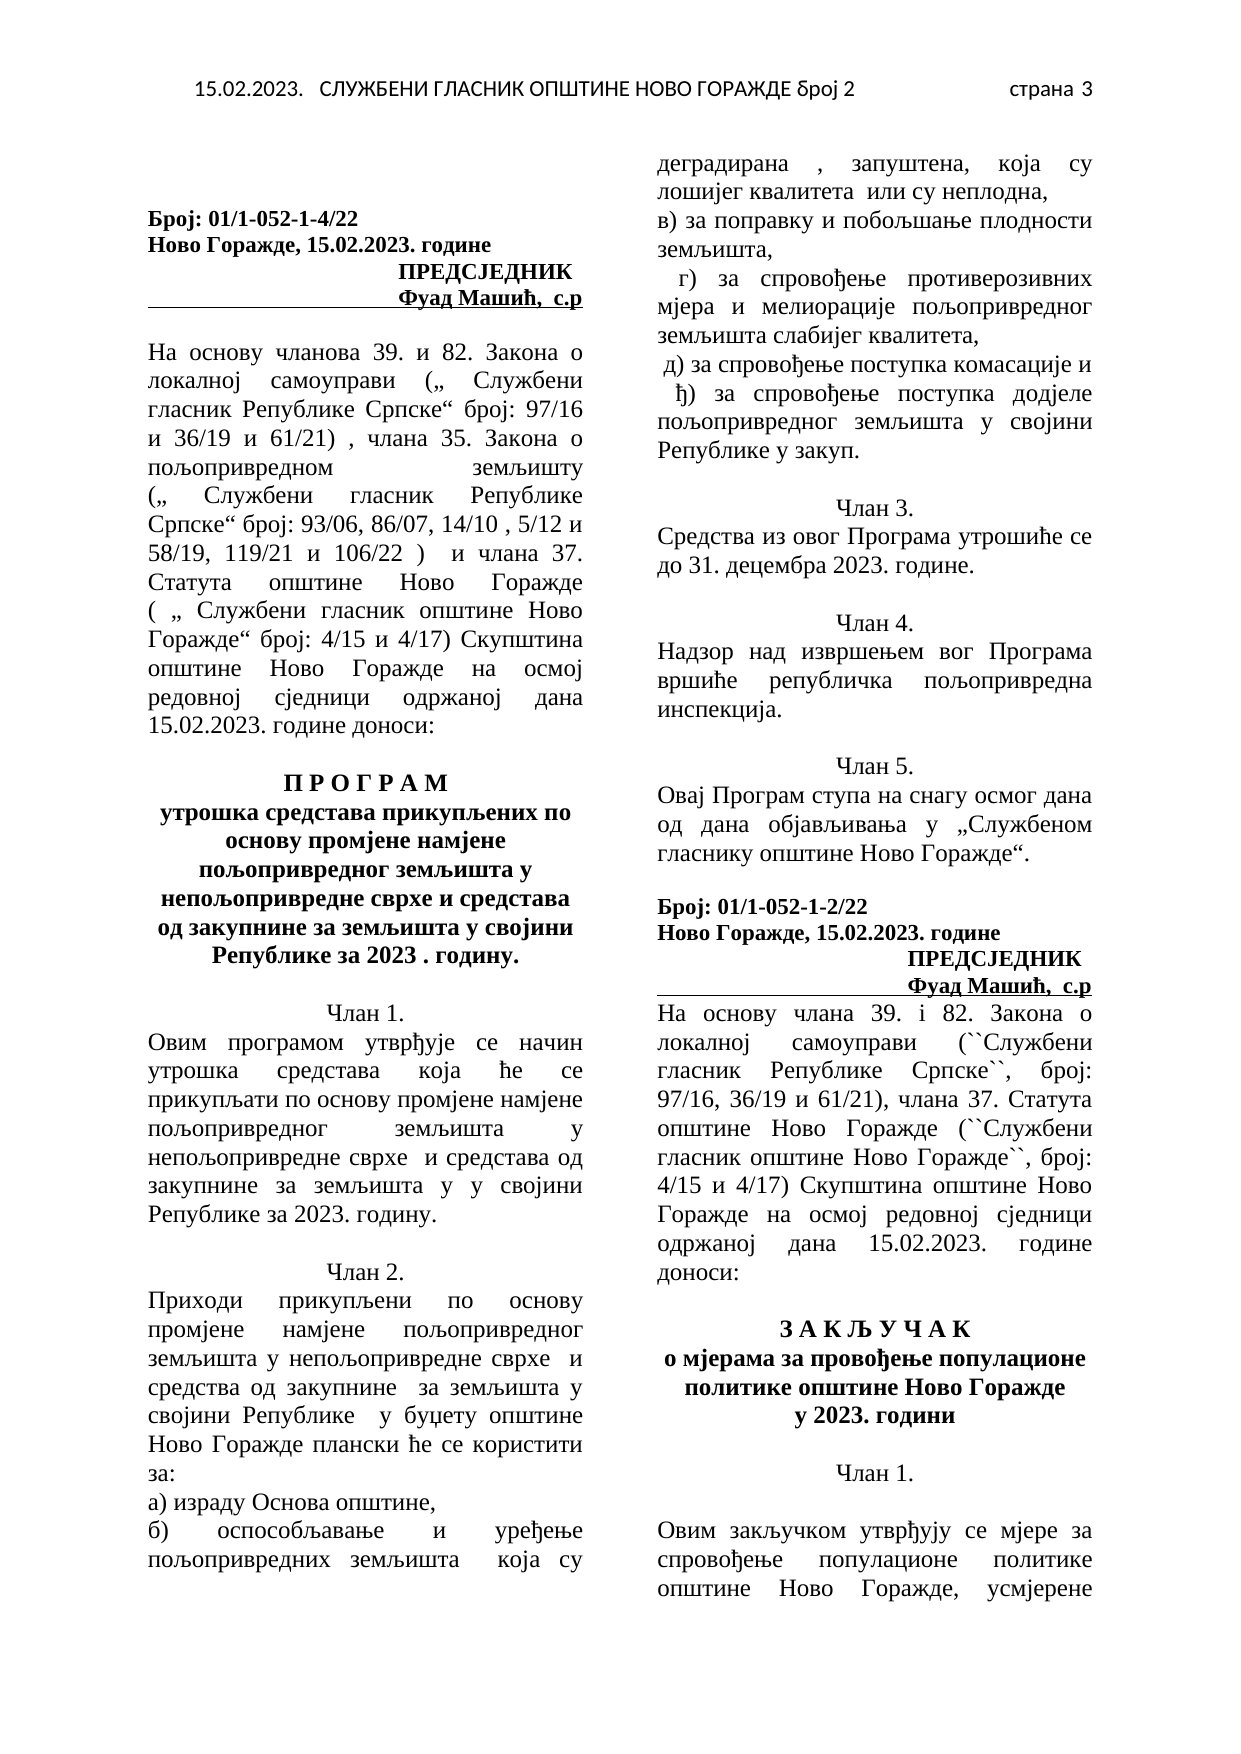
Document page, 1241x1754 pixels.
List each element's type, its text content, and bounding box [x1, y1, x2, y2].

text д) за спровођење поступка комасације и [657, 349, 1093, 378]
text Овим програмом утврђује се начин утрошка средстава која ће се прикупљати по основу промјене намјене пољопривредног земљишта у непољопривредне сврхе и средстава од закупнине за земљишта у у својини Републике за 2023. годину. [148, 1027, 583, 1228]
text Приходи прикупљени по основу промјене намјене пољопривредног земљишта у непољопривредне сврхе и средства од закупнине за земљишта у својини Републике у буџету општине Ново Горажде плански ће се користити за: [148, 1286, 583, 1487]
text Фуад Машић, с.р [657, 972, 1093, 998]
text у 2023. години [657, 1401, 1093, 1429]
text Ново Горажде, 15.02.2023. године [148, 231, 583, 258]
text Члан 1. [657, 1458, 1093, 1487]
text Овај Програм ступа на снагу осмог дана од дана објављивања у „Службеном гласнику општине Ново Горажде“. [657, 780, 1093, 866]
text в) за поправку и побољшање плодности земљишта, [657, 205, 1093, 263]
text ПРЕДСЈЕДНИК [657, 945, 1093, 972]
text утрошка средстава прикупљених по основу промјене намјене пољопривредног земљишта у непољопривредне сврхе и средстава од закупнине за земљишта у својини Републике за 2023 . годину. [148, 797, 583, 969]
text Надзор над извршењем вог Програма вршиће републичка пољопривредна инспекција. [657, 636, 1093, 723]
text о мјерама за провођење популационе политике општине Ново Горажде [657, 1343, 1093, 1401]
text г) за спровођење противерозивних мјера и мелиорације пољопривредног земљишта слабијег квалитета, [657, 263, 1093, 349]
text На основу чланова 39. и 82. Закона о локалној самоуправи („ Службени гласник Републике Српске“ број: 97/16 и 36/19 и 61/21) , члана 35. Закона о пољопривредном земљишту („ Службени гласник Републике Српске“ број: 93/06, 86/07, 14/10 , 5/12 и 58/19, 119/21 и 106/22 ) и члана 37. Статута општине Ново Горажде ( „ Службени гласник општине Ново Горажде“ број: 4/15 и 4/17) Скупштина општине Ново Горажде на осмој редовној сједници одржаној дана 15.02.2023. године доноси: [148, 337, 583, 739]
text Члан 5. [657, 751, 1093, 780]
text Члан 3. [657, 493, 1093, 521]
text б) оспособљавање и уређење пољопривредних земљишта која су деградирана , запуштена, која су лошијег квалитета или су неплодна, [657, 148, 1093, 205]
text ђ) за спровођење поступка додјеле пољопривредног земљишта у својини Републике у закуп. [657, 378, 1093, 464]
text Члан 4. [657, 608, 1093, 636]
text Фуад Машић, с.р [148, 284, 583, 307]
text П Р О Г Р А М [148, 768, 583, 797]
text Средства из овог Програма утрошиће се до 31. децембра 2023. године. [657, 521, 1093, 579]
text б) оспособљавање и уређење пољопривредних земљишта која су деградирана , запуштена, која су лошијег квалитета или су неплодна, [148, 1516, 583, 1573]
text На основу члана 39. i 82. Закона о локалној самоуправи (``Службени гласник Републике Српске``, број: 97/16, 36/19 и 61/21), члана 37. Статута општине Ново Горажде (``Службени гласник општине Ново Горажде``, број: 4/15 и 4/17) Скупштина општине Ново Горажде на осмој редовној сједници одржаној дана 15.02.2023. године доноси: [657, 998, 1093, 1286]
text а) израду Основа општине, [148, 1487, 583, 1516]
text З А К Љ У Ч А К [657, 1314, 1093, 1343]
text ПРЕДСЈЕДНИК [148, 258, 583, 284]
text Број: 01/1-052-1-2/22 [657, 893, 1093, 919]
text Члан 2. [148, 1257, 583, 1286]
text Члан 1. [148, 998, 583, 1027]
text Ново Горажде, 15.02.2023. године [657, 919, 1093, 945]
text Број: 01/1-052-1-4/22 [148, 205, 583, 231]
